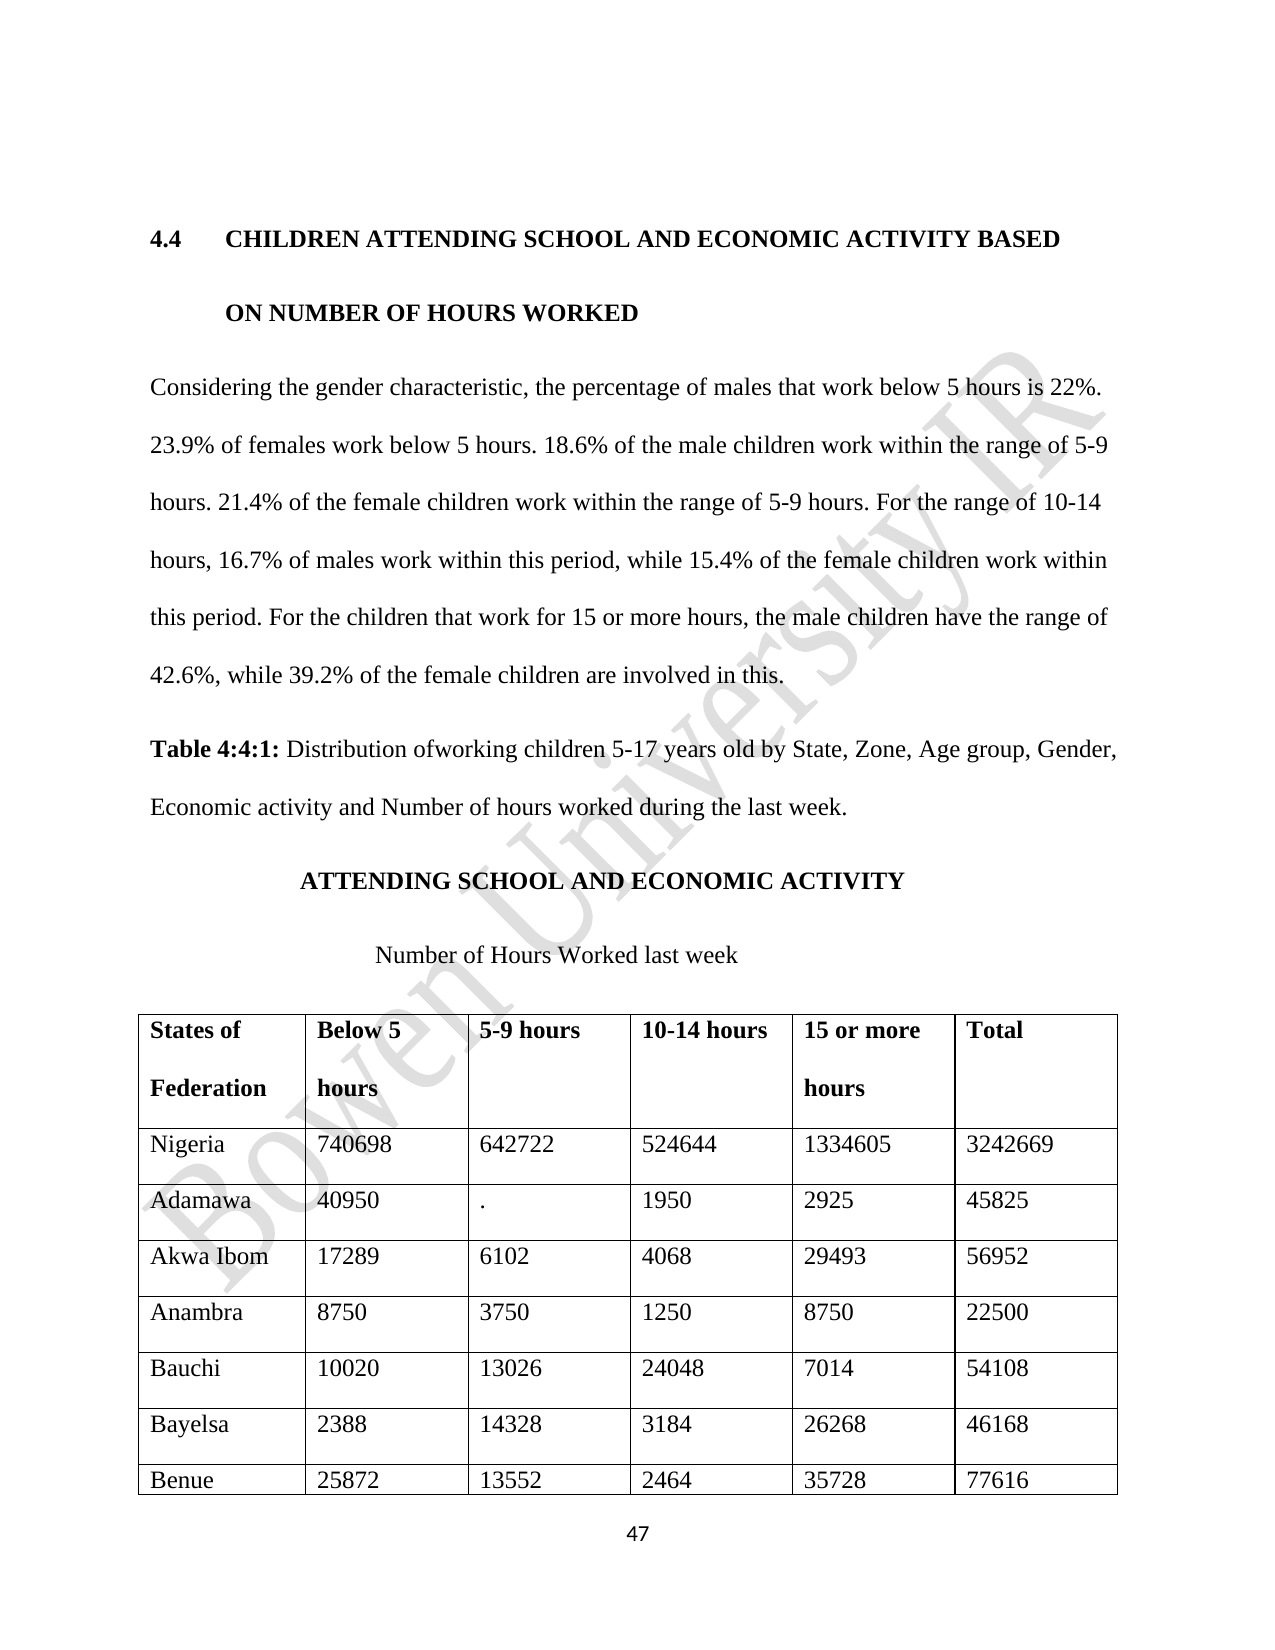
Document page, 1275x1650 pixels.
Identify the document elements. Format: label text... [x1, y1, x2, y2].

table_header 10-14 hours [631, 1015, 792, 1128]
table_cell 13552 [469, 1465, 630, 1494]
table_cell 2388 [306, 1409, 468, 1464]
table_cell 13026 [469, 1353, 630, 1408]
table_cell 46168 [956, 1409, 1117, 1464]
table_cell Bauchi [139, 1353, 305, 1408]
table_header States of Federation [139, 1015, 305, 1128]
text ATTENDING SCHOOL AND ECONOMIC ACTIVITY [225, 866, 1125, 894]
table_cell 77616 [956, 1465, 1117, 1494]
text Considering the gender characteristic, the percentage of males that work below 5 hours is 22%. 23.9% of females work below 5 hours. 18.6% of the male children work within the range of 5-9 hours. 21.4% of the female children work within the range of 5-9 hours. For the range of 10-14 hours, 16.7% of males work within this period, while 15.4% of the female children work within this period. For the children that work for 15 or more hours, the male children have the range of 42.6%, while 39.2% of the female children are involved in this. [150, 372, 1125, 689]
table_cell 524644 [631, 1129, 792, 1184]
table_cell 8750 [793, 1297, 954, 1352]
table_header 5-9 hours [469, 1015, 630, 1128]
table_cell 29493 [793, 1241, 954, 1296]
table_cell 26268 [793, 1409, 954, 1464]
text Table 4:4:1: Distribution ofworking children 5-17 years old by State, Zone, Age group, Gender, Economic activity and Number of hours worked during the last week. [150, 734, 1125, 820]
table_cell 1334605 [793, 1129, 954, 1184]
table_cell Benue [139, 1465, 305, 1494]
table_cell 45825 [956, 1185, 1117, 1240]
table_cell . [469, 1185, 630, 1240]
table_cell 54108 [956, 1353, 1117, 1408]
table_cell 2464 [631, 1465, 792, 1494]
table_cell 10020 [306, 1353, 468, 1408]
table_cell 642722 [469, 1129, 630, 1184]
table_cell Nigeria [139, 1129, 305, 1184]
table_cell 14328 [469, 1409, 630, 1464]
table_cell 25872 [306, 1465, 468, 1494]
table_cell Akwa Ibom [139, 1241, 305, 1296]
table_cell 56952 [956, 1241, 1117, 1296]
table_cell Anambra [139, 1297, 305, 1352]
table_cell 6102 [469, 1241, 630, 1296]
table_cell 8750 [306, 1297, 468, 1352]
text ON NUMBER OF HOURS WORKED [150, 298, 1125, 327]
table_header Below 5 hours [306, 1015, 468, 1128]
table_header Total [956, 1015, 1117, 1128]
table_cell 3184 [631, 1409, 792, 1464]
table_cell 17289 [306, 1241, 468, 1296]
text Number of Hours Worked last week [150, 940, 1125, 969]
table_cell 24048 [631, 1353, 792, 1408]
table_cell 22500 [956, 1297, 1117, 1352]
table_cell 7014 [793, 1353, 954, 1408]
table_cell Adamawa [139, 1185, 305, 1240]
table_cell 4068 [631, 1241, 792, 1296]
table_cell 740698 [306, 1129, 468, 1184]
text 4.4 CHILDREN ATTENDING SCHOOL AND ECONOMIC ACTIVITY BASED [150, 224, 1125, 253]
table_cell 1950 [631, 1185, 792, 1240]
table_cell 2925 [793, 1185, 954, 1240]
table_cell 3750 [469, 1297, 630, 1352]
table_cell 1250 [631, 1297, 792, 1352]
table_cell 35728 [793, 1465, 954, 1494]
table_cell 3242669 [956, 1129, 1117, 1184]
table_cell Bayelsa [139, 1409, 305, 1464]
table_header 15 or more hours [793, 1015, 954, 1128]
table_cell 40950 [306, 1185, 468, 1240]
